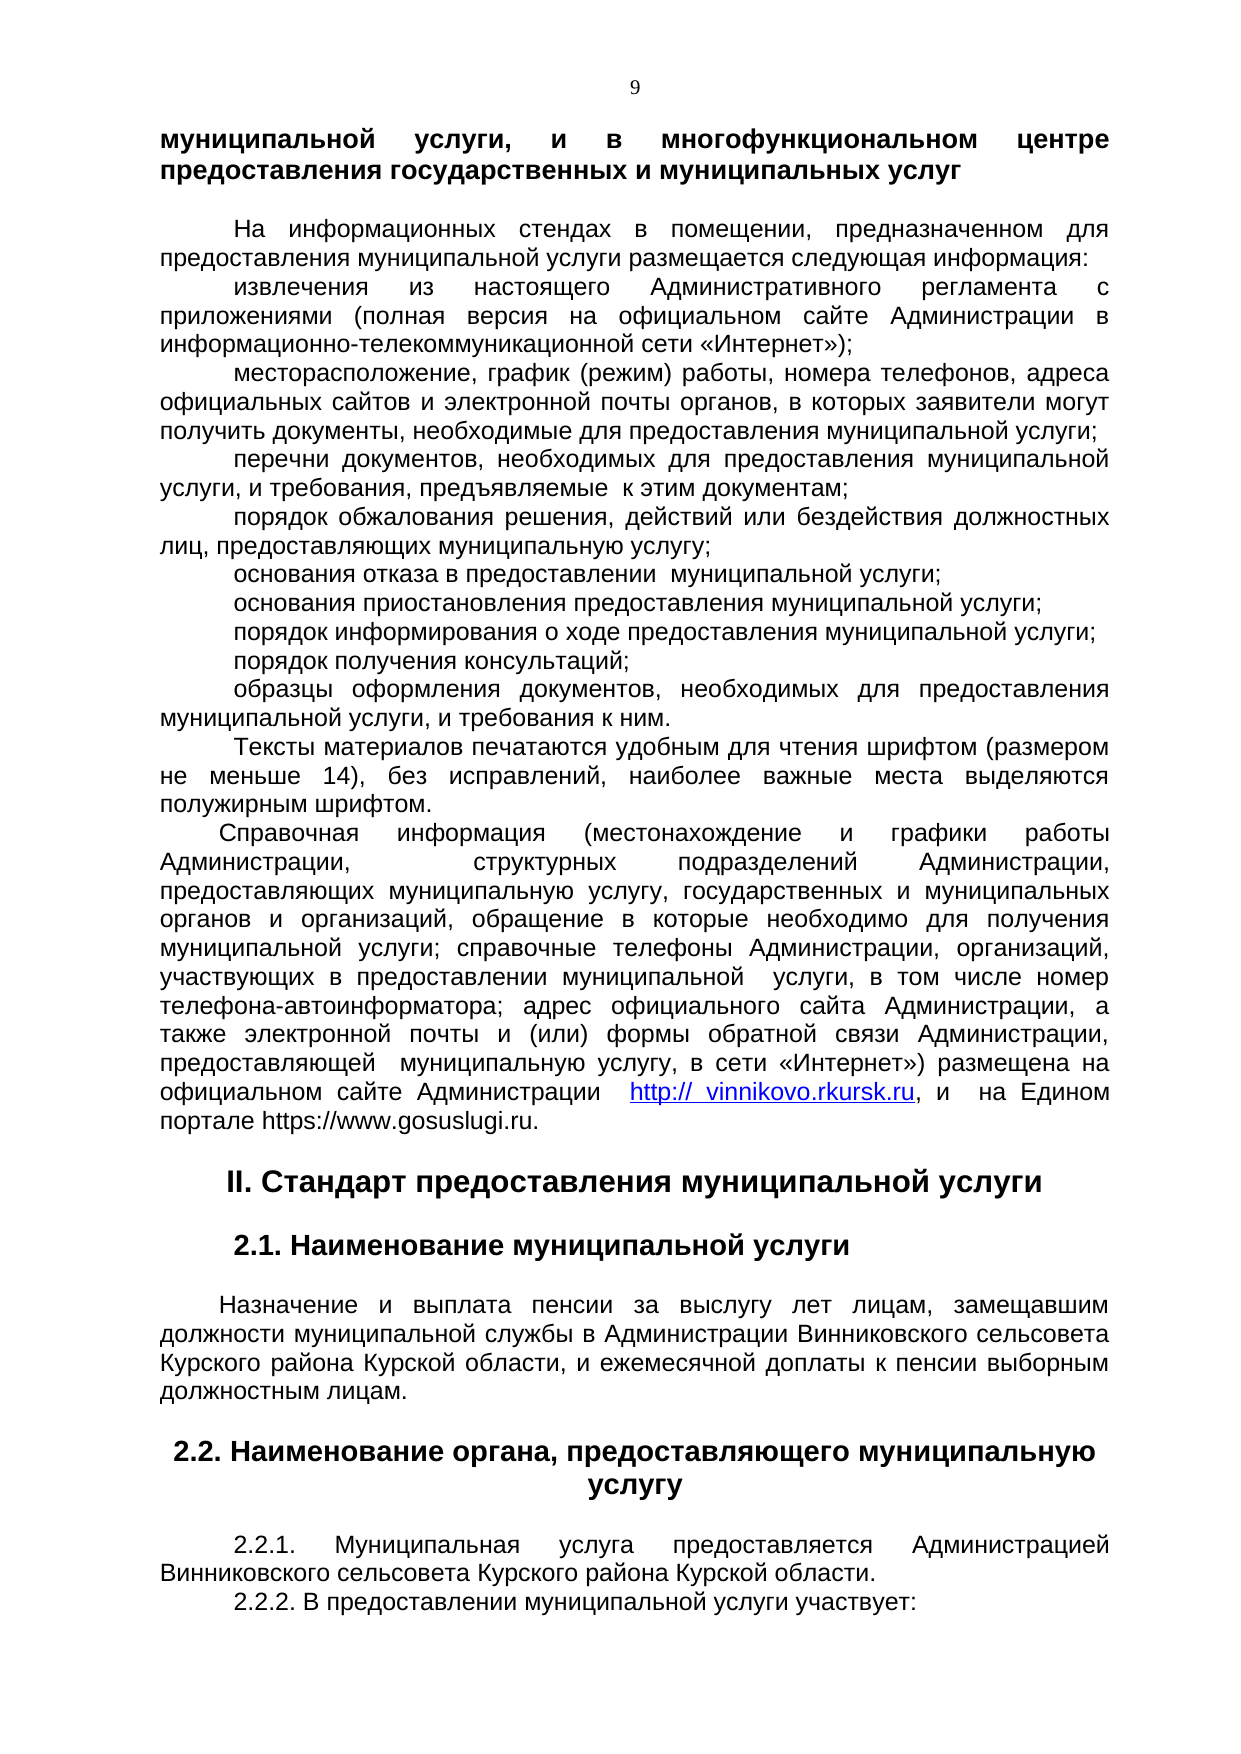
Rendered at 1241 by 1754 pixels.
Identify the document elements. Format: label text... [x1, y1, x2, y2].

text 2.2.1. Муниципальная услуга предоставляется Администрацией Винниковского сельсовета Курского района Курской области. [159, 1530, 1110, 1587]
text порядок получения консультаций; [159, 646, 1110, 674]
text 2.2.2. В предоставлении муниципальной услуги участвует: [159, 1587, 1110, 1616]
text основания приостановления предоставления муниципальной услуги; [159, 588, 1110, 617]
text месторасположение, график (режим) работы, номера телефонов, адреса официальных сайтов и электронной почты органов, в которых заявители могут получить документы, необходимые для предоставления муниципальной услуги; [159, 358, 1110, 444]
text перечни документов, необходимых для предоставления муниципальной услуги, и требования, предъявляемые к этим документам; [159, 444, 1110, 502]
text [159, 123, 1110, 186]
text образцы оформления документов, необходимых для предоставления муниципальной услуги, и требования к ним. [159, 674, 1110, 732]
text основания отказа в предоставлении муниципальной услуги; [159, 559, 1110, 588]
text извлечения из настоящего Административного регламента с приложениями (полная версия на официальном сайте Администрации в информационно-телекоммуникационной сети «Интернет»); [159, 272, 1110, 358]
text порядок информирования о ходе предоставления муниципальной услуги; [159, 617, 1110, 646]
text На информационных стендах в помещении, предназначенном для предоставления муниципальной услуги размещается следующая информация: [159, 214, 1110, 272]
text Тексты материалов печатаются удобным для чтения шрифтом (размером не меньше 14), без исправлений, наиболее важные места выделяются полужирным шрифтом. [159, 732, 1110, 818]
text Справочная информация (местонахождение и графики работы Администрации, структурных подразделений Администрации, предоставляющих муниципальную услугу, государственных и муниципальных органов и организаций, обращение в которые необходимо для получения муниципальной услуги; справочные телефоны Администрации, организаций, участвующих в предоставлении муниципальной услуги, в том числе номер телефона-автоинформатора; адрес официального сайта Администрации, а также электронной почты и (или) формы обратной связи Администрации, предоставляющей муниципальную услугу, в сети «Интернет») размещена на официальном сайте Администрации http:// vinnikovo.rkursk.ru, и на Едином портале https://www.gosuslugi.ru. [159, 818, 1110, 1134]
text Назначение и выплата пенсии за выслугу лет лицам, замещавшим должности муниципальной службы в Администрации Винниковского сельсовета Курского района Курской области, и ежемесячной доплаты к пенсии выборным должностным лицам. [159, 1290, 1110, 1405]
text 2.1. Наименование муниципальной услуги [159, 1228, 1110, 1261]
text порядок обжалования решения, действий или бездействия должностных лиц, предоставляющих муниципальную услугу; [159, 502, 1110, 559]
text II. Стандарт предоставления муниципальной услуги [159, 1163, 1110, 1199]
text 2.2. Наименование органа, предоставляющего муниципальную услугу [159, 1434, 1110, 1501]
